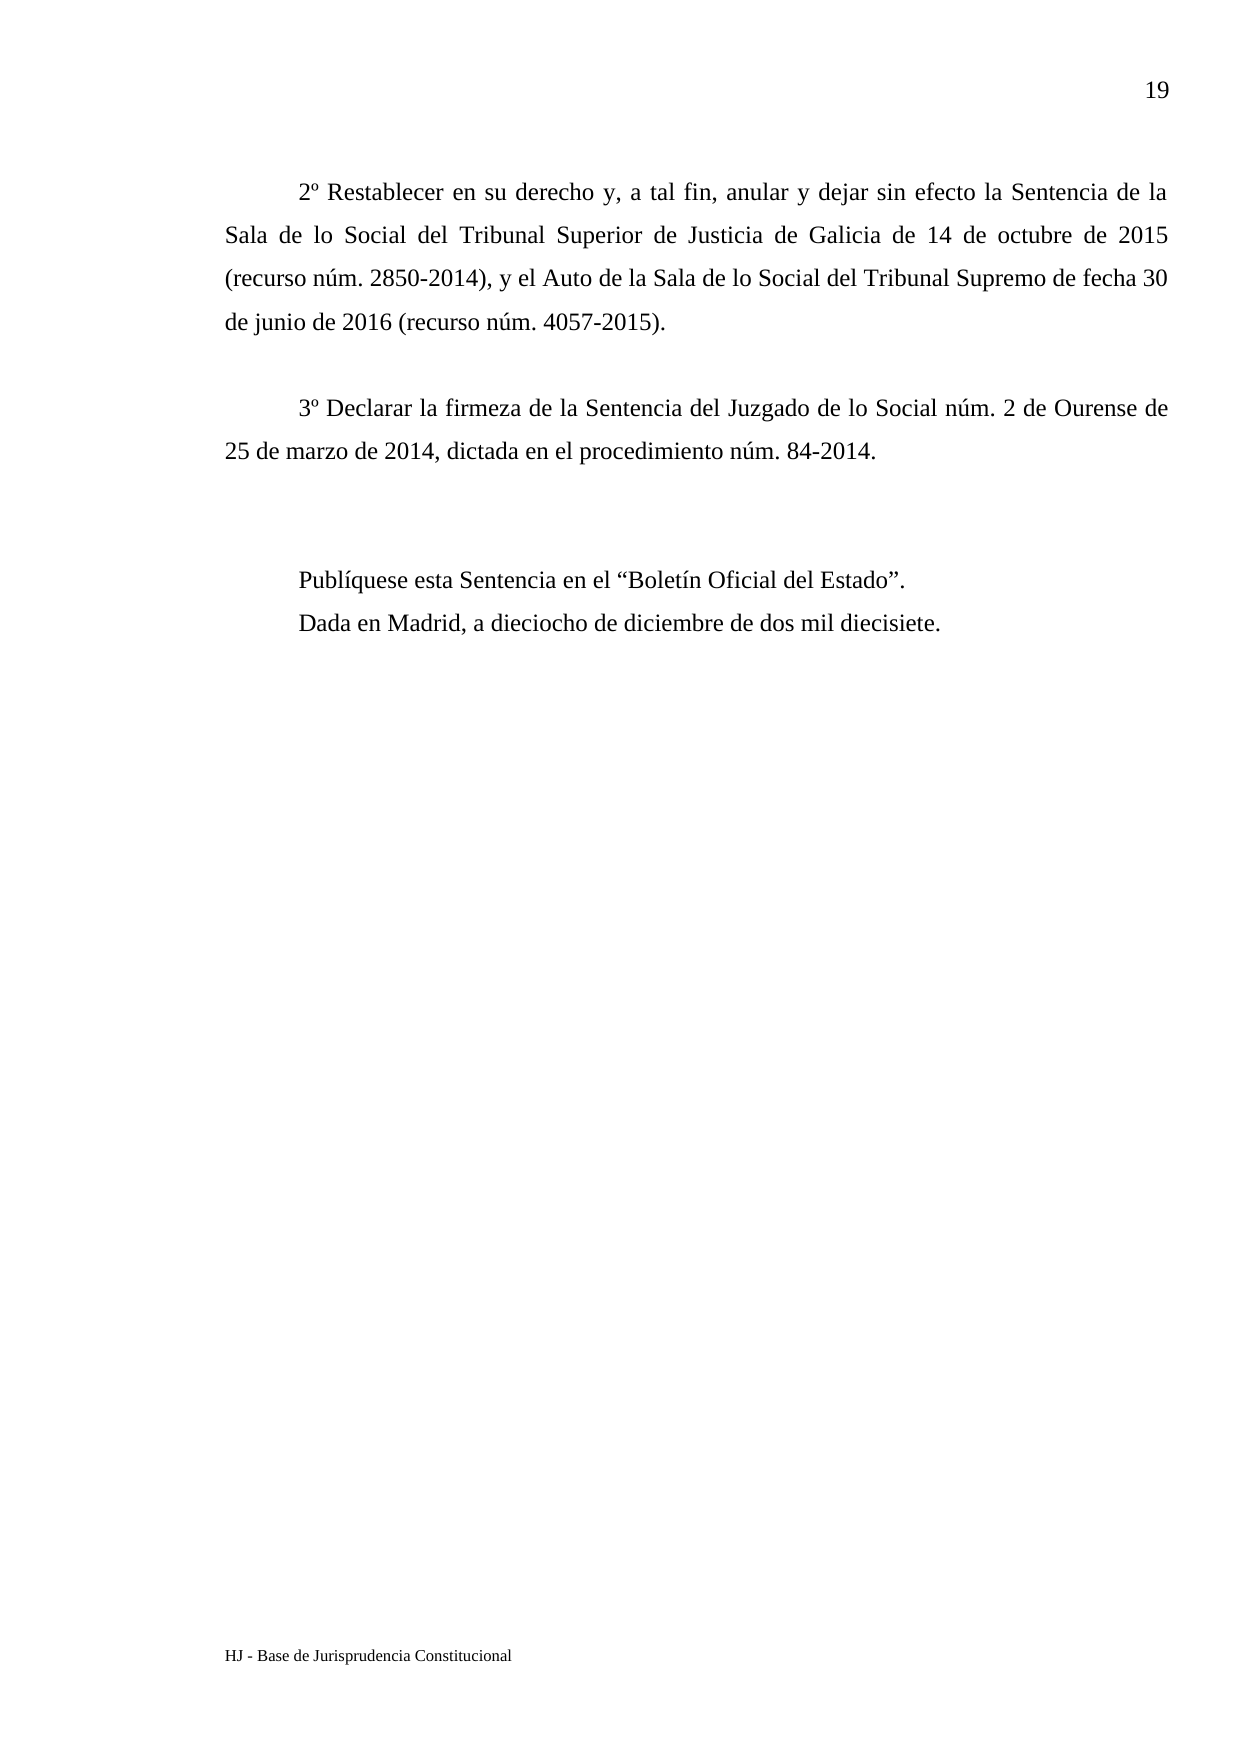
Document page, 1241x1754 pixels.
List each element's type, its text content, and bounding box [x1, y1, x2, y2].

text Dada en Madrid, a dieciocho de diciembre de dos mil diecisiete. [224, 608, 1169, 637]
text 3º Declarar la firmeza de la Sentencia del Juzgado de lo Social núm. 2 de Ourense de 25 de marzo de 2014, dictada en el procedimiento núm. 84-2014. [224, 393, 1169, 465]
text 2º Restablecer en su derecho y, a tal fin, anular y dejar sin efecto la Sentencia de la Sala de lo Social del Tribunal Superior de Justicia de Galicia de 14 de octubre de 2015 (recurso núm. 2850-2014), y el Auto de la Sala de lo Social del Tribunal Supremo de fecha 30 de junio de 2016 (recurso núm. 4057-2015). [224, 177, 1169, 335]
text Publíquese esta Sentencia en el “Boletín Oficial del Estado”. [224, 565, 1169, 594]
